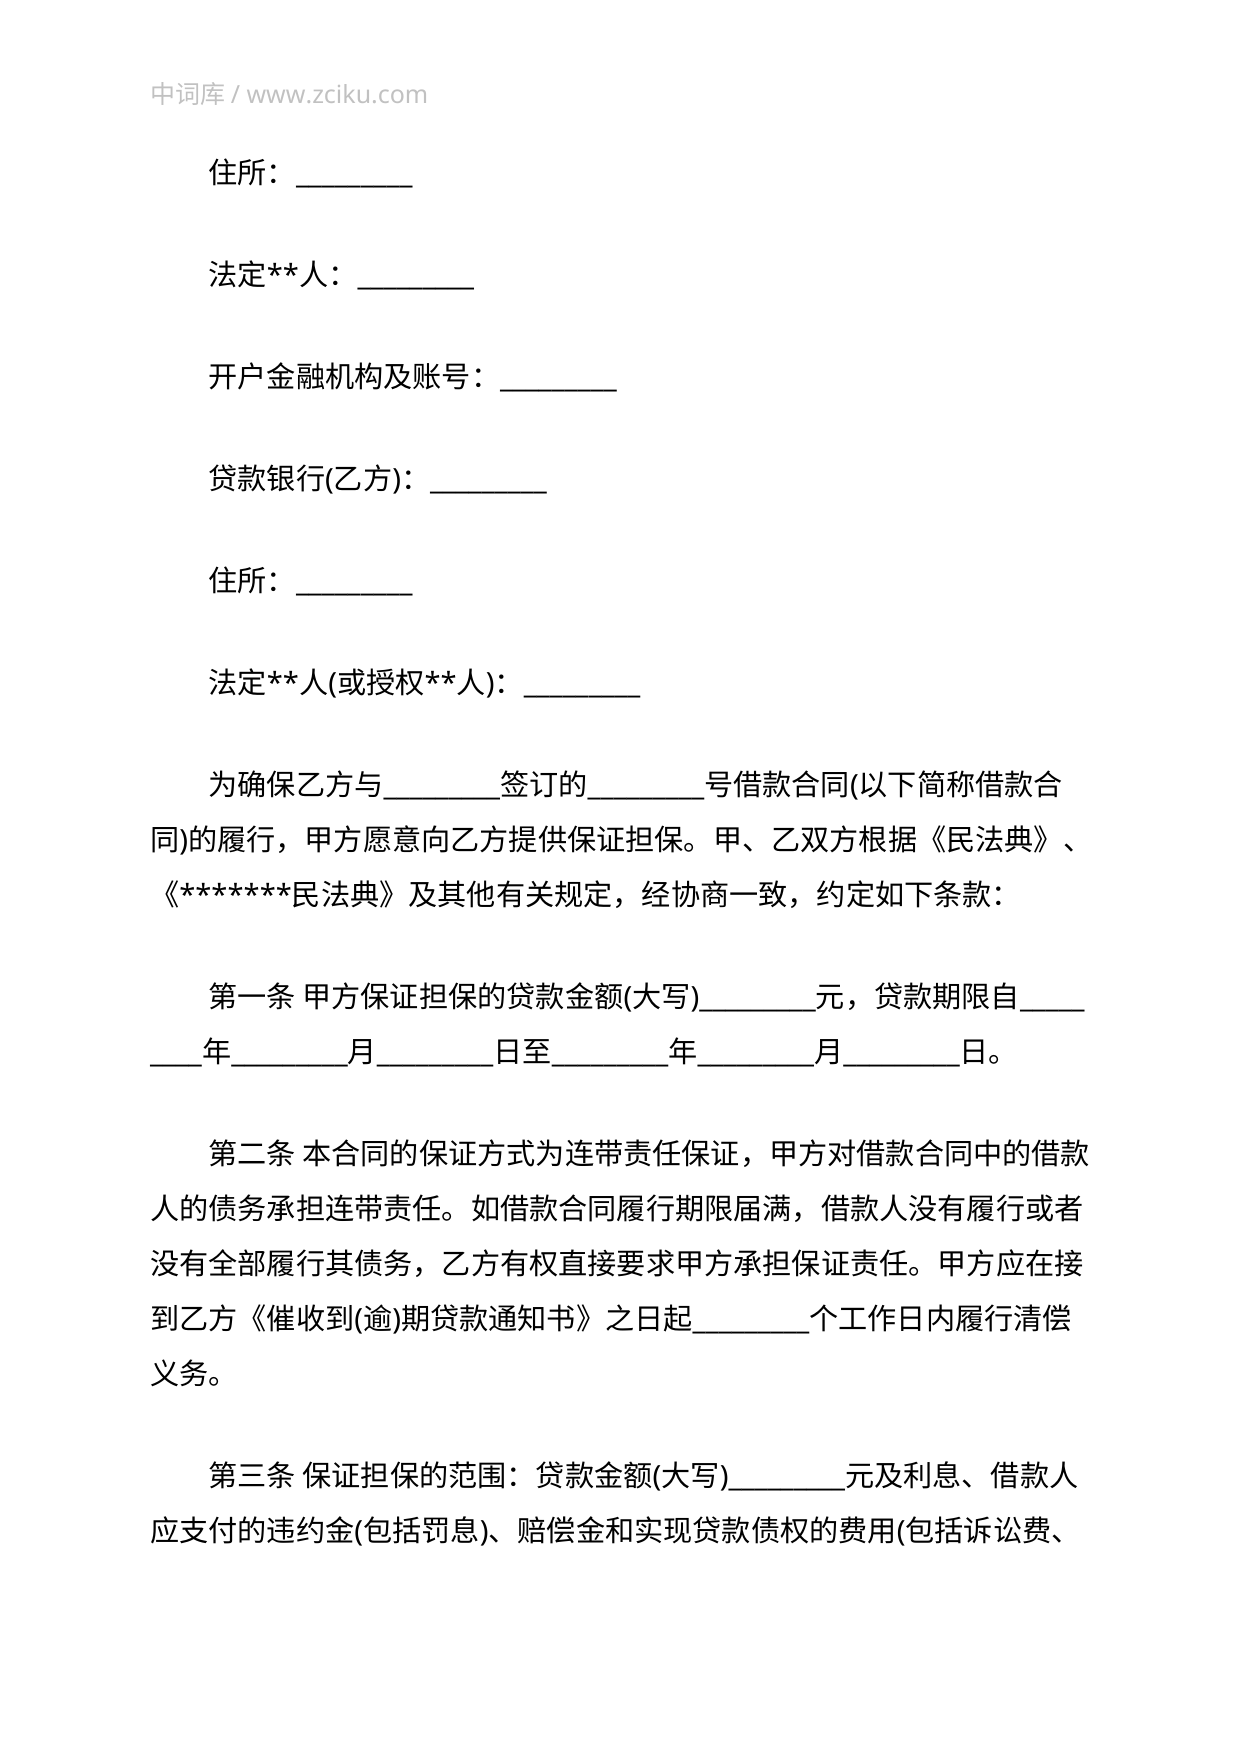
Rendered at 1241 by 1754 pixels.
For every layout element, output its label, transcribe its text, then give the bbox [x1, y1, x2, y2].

text 第二条 本合同的保证方式为连带责任保证，甲方对借款合同中的借款人的债务承担连带责任。如借款合同履行期限届满，借款人没有履行或者没有全部履行其债务，乙方有权直接要求甲方承担保证责任。甲方应在接到乙方《催收到(逾)期贷款通知书》之日起_________个工作日内履行清偿义务。 [150, 1131, 1090, 1393]
text 住所：_________ [150, 558, 1090, 600]
text 开户金融机构及账号：_________ [150, 354, 1090, 396]
text 为确保乙方与_________签订的_________号借款合同(以下简称借款合同)的履行，甲方愿意向乙方提供保证担保。甲、乙双方根据《民法典》、《*******民法典》及其他有关规定，经协商一致，约定如下条款： [150, 762, 1090, 914]
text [150, 1452, 1090, 1550]
text 贷款银行(乙方)：_________ [150, 456, 1090, 498]
text 住所：_________ [150, 150, 1090, 192]
text 法定**人(或授权**人)：_________ [150, 660, 1090, 702]
text 法定**人：_________ [150, 252, 1090, 294]
text 第一条 甲方保证担保的贷款金额(大写)_________元，贷款期限自_________年_________月_________日至_________年_________月_________日。 [150, 974, 1090, 1071]
